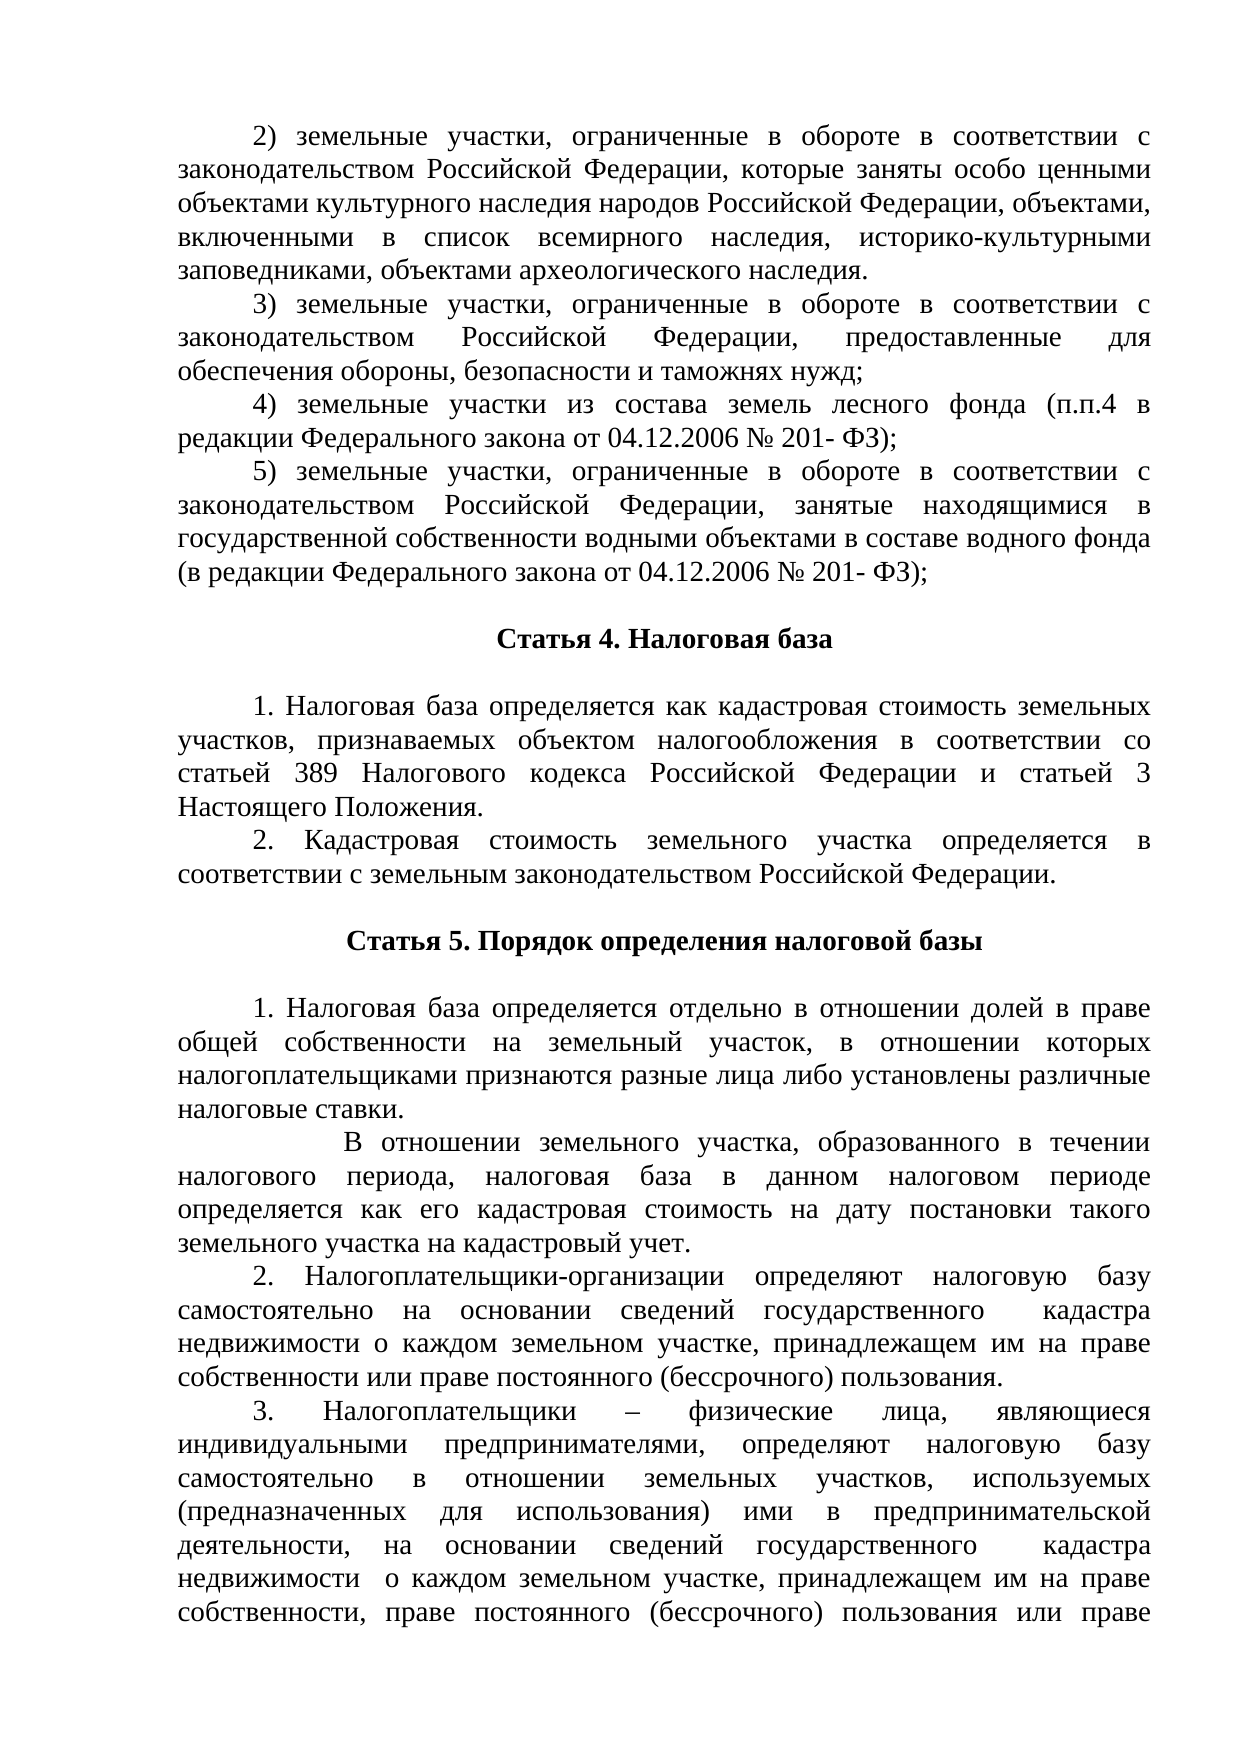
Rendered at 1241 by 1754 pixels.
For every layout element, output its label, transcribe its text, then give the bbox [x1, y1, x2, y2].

text 2. Налогоплательщики-организации определяют налоговую базу самостоятельно на основании сведений государственного кадастра недвижимости о каждом земельном участке, принадлежащем им на праве собственности или праве постоянного (бессрочного) пользования. [177, 1258, 1152, 1393]
text 5) земельные участки, ограниченные в обороте в соответствии с законодательством Российской Федерации, занятые находящимися в государственной собственности водными объектами в составе водного фонда (в редакции Федерального закона от 04.12.2006 № 201- ФЗ); [177, 453, 1152, 588]
text Статья 4. Налоговая база [177, 621, 1152, 655]
text 2. Кадастровая стоимость земельного участка определяется в соответствии с земельным законодательством Российской Федерации. [177, 822, 1152, 889]
text 1. Налоговая база определяется отдельно в отношении долей в праве общей собственности на земельный участок, в отношении которых налогоплательщиками признаются разные лица либо установлены различные налоговые ставки. [177, 990, 1152, 1124]
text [177, 1393, 1152, 1627]
text Статья 5. Порядок определения налоговой базы [177, 923, 1152, 957]
text В отношении земельного участка, образованного в течении налогового периода, налоговая база в данном налоговом периоде определяется как его кадастровая стоимость на дату постановки такого земельного участка на кадастровый учет. [177, 1124, 1152, 1258]
text 3) земельные участки, ограниченные в обороте в соответствии с законодательством Российской Федерации, предоставленные для обеспечения обороны, безопасности и таможнях нужд; [177, 286, 1152, 386]
text 1. Налоговая база определяется как кадастровая стоимость земельных участков, признаваемых объектом налогообложения в соответствии со статьей 389 Налогового кодекса Российской Федерации и статьей 3 Настоящего Положения. [177, 688, 1152, 822]
text 2) земельные участки, ограниченные в обороте в соответствии с законодательством Российской Федерации, которые заняты особо ценными объектами культурного наследия народов Российской Федерации, объектами, включенными в список всемирного наследия, историко-культурными заповедниками, объектами археологического наследия. [177, 118, 1152, 286]
text 4) земельные участки из состава земель лесного фонда (п.п.4 в редакции Федерального закона от 04.12.2006 № 201- ФЗ); [177, 386, 1152, 453]
